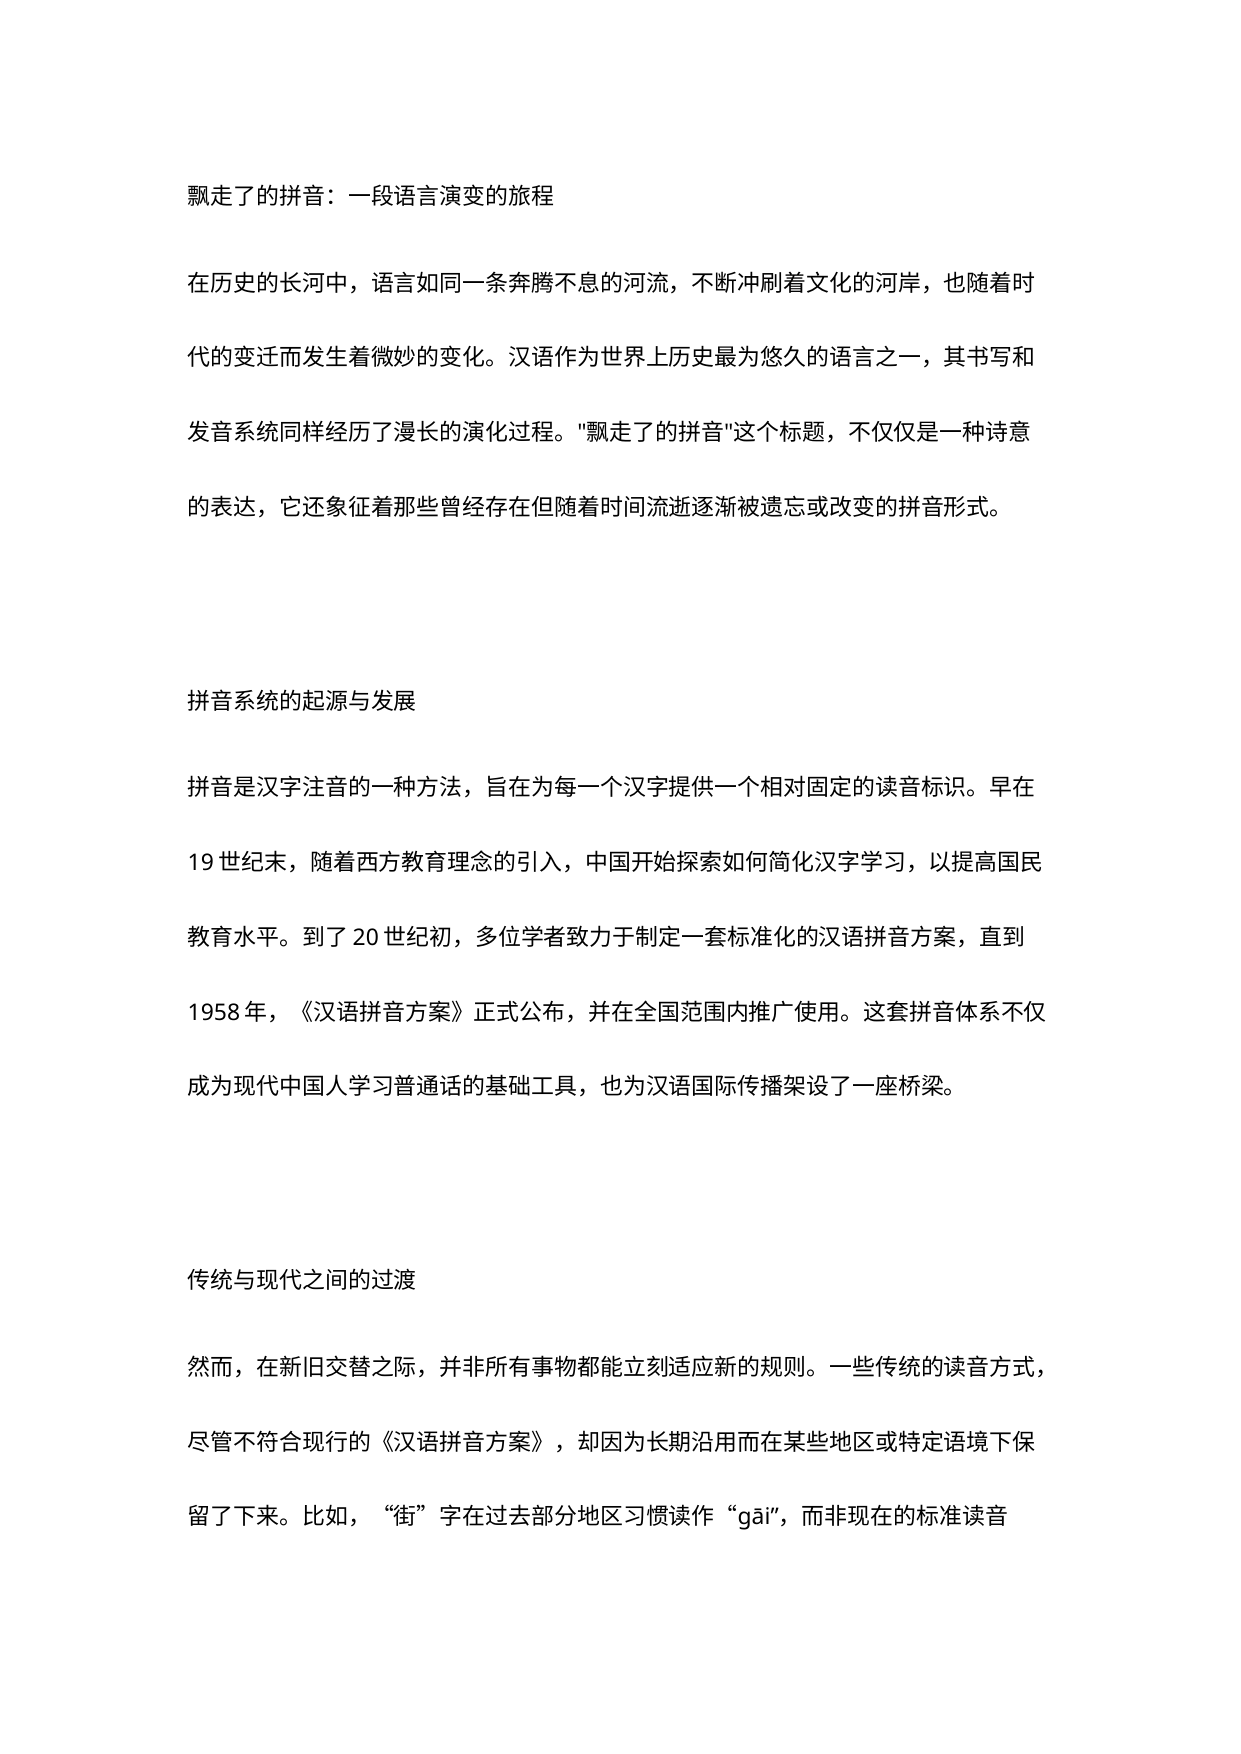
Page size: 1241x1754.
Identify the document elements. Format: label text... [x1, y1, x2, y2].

text 拼音是汉字注音的一种方法，旨在为每一个汉字提供一个相对固定的读音标识。早在19世纪末，随着西方教育理念的引入，中国开始探索如何简化汉字学习，以提高国民教育水平。到了20世纪初，多位学者致力于制定一套标准化的汉语拼音方案，直到1958年，《汉语拼音方案》正式公布，并在全国范围内推广使用。这套拼音体系不仅成为现代中国人学习普通话的基础工具，也为汉语国际传播架设了一座桥梁。 [187, 753, 1053, 1117]
text 拼音系统的起源与发展 [187, 667, 1053, 732]
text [187, 1333, 1053, 1547]
text 飘走了的拼音：一段语言演变的旅程 [187, 162, 1053, 227]
text 在历史的长河中，语言如同一条奔腾不息的河流，不断冲刷着文化的河岸，也随着时代的变迁而发生着微妙的变化。汉语作为世界上历史最为悠久的语言之一，其书写和发音系统同样经历了漫长的演化过程。"飘走了的拼音"这个标题，不仅仅是一种诗意的表达，它还象征着那些曾经存在但随着时间流逝逐渐被遗忘或改变的拼音形式。 [187, 248, 1053, 538]
text 传统与现代之间的过渡 [187, 1246, 1053, 1311]
